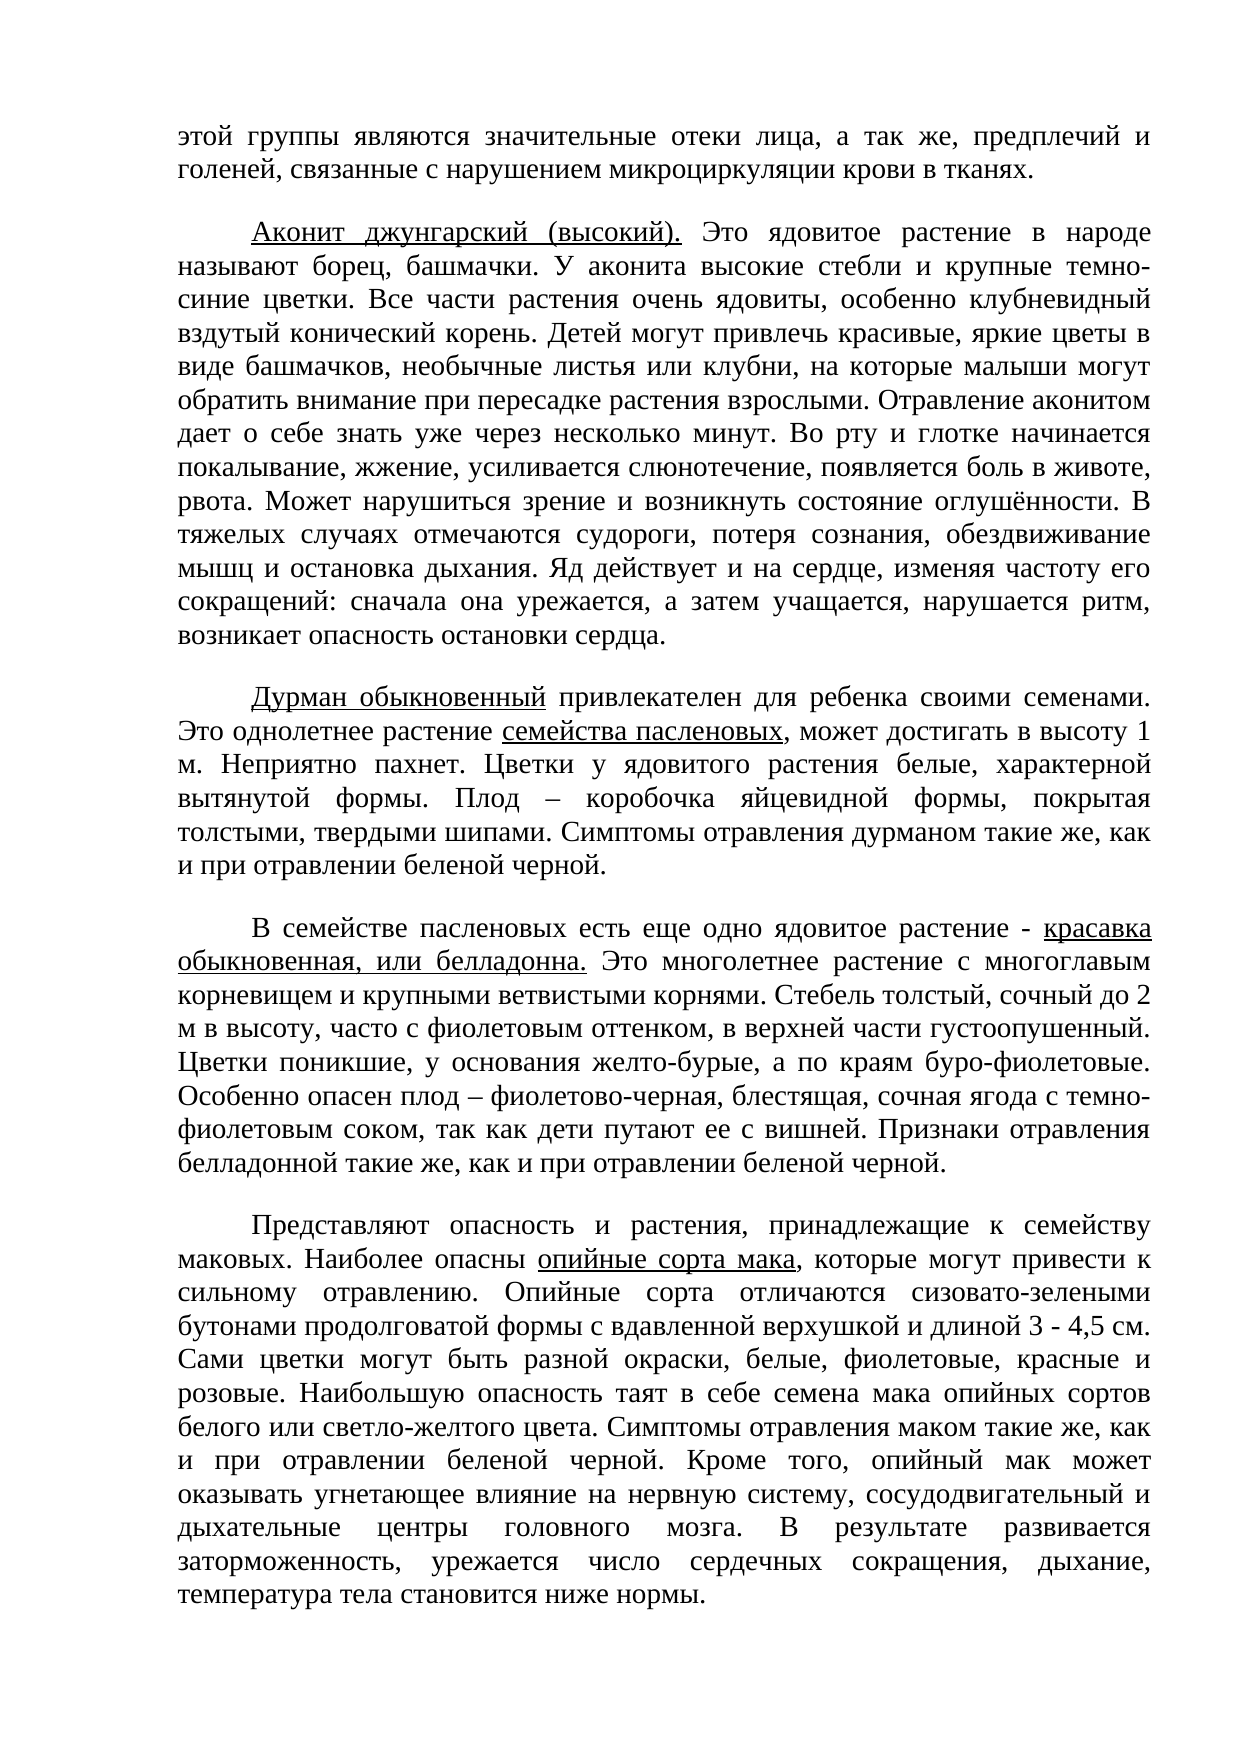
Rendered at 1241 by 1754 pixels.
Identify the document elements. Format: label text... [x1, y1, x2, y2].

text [177, 118, 1152, 386]
text Дурман обыкновенный привлекателен для ребенка своими семенами. Это однолетнее растение семейства пасленовых, может достигать в высоту . Неприятно пахнет. Цветки у ядовитого растения белые, характерной вытянутой формы. Плод – коробочка яйцевидной формы, покрытая толстыми, твердыми шипами. Симптомы отравления дурманом такие же, как и при отравлении беленой черной. [177, 881, 1152, 1082]
text В семействе пасленовых есть еще одно ядовитое растение - красавка обыкновенная, или белладонна. Это многолетнее растение с многоглавым корневищем и крупными ветвистыми корнями. Стебель толстый, сочный до в высоту, часто с фиолетовым оттенком, в верхней части густоопушенный. Цветки поникшие, у основания желто-бурые, а по краям буро-фиолетовые. Особенно опасен плод – фиолетово-черная, блестящая, сочная ягода с темно-фиолетовым соком, так как дети путают ее с вишней. Признаки отравления белладонной такие же, как и при отравлении беленой черной. [177, 1111, 1152, 1379]
text Аконит джунгарский (высокий). Это ядовитое растение в народе называют борец, башмачки. У аконита высокие стебли и крупные темно-синие цветки. Все части растения очень ядовиты, особенно клубневидный вздутый конический корень. Детей могут привлечь красивые, яркие цветы в виде башмачков, необычные листья или клубни, на которые малыши могут обратить внимание при пересадке растения взрослыми. Отравление аконитом дает о себе знать уже через несколько минут. Во рту и глотке начинается покалывание, жжение, усиливается слюнотечение, появляется боль в животе, рвота. Может нарушиться зрение и возникнуть состояние оглушённости. В тяжелых случаях отмечаются судороги, потеря сознания, обездвиживание мышц и остановка дыхания. Яд действует и на сердце, изменяя частоту его сокращений: сначала она урежается, а затем учащается, нарушается ритм, возникает опасность остановки сердца. [177, 416, 1152, 852]
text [177, 1409, 1152, 1610]
